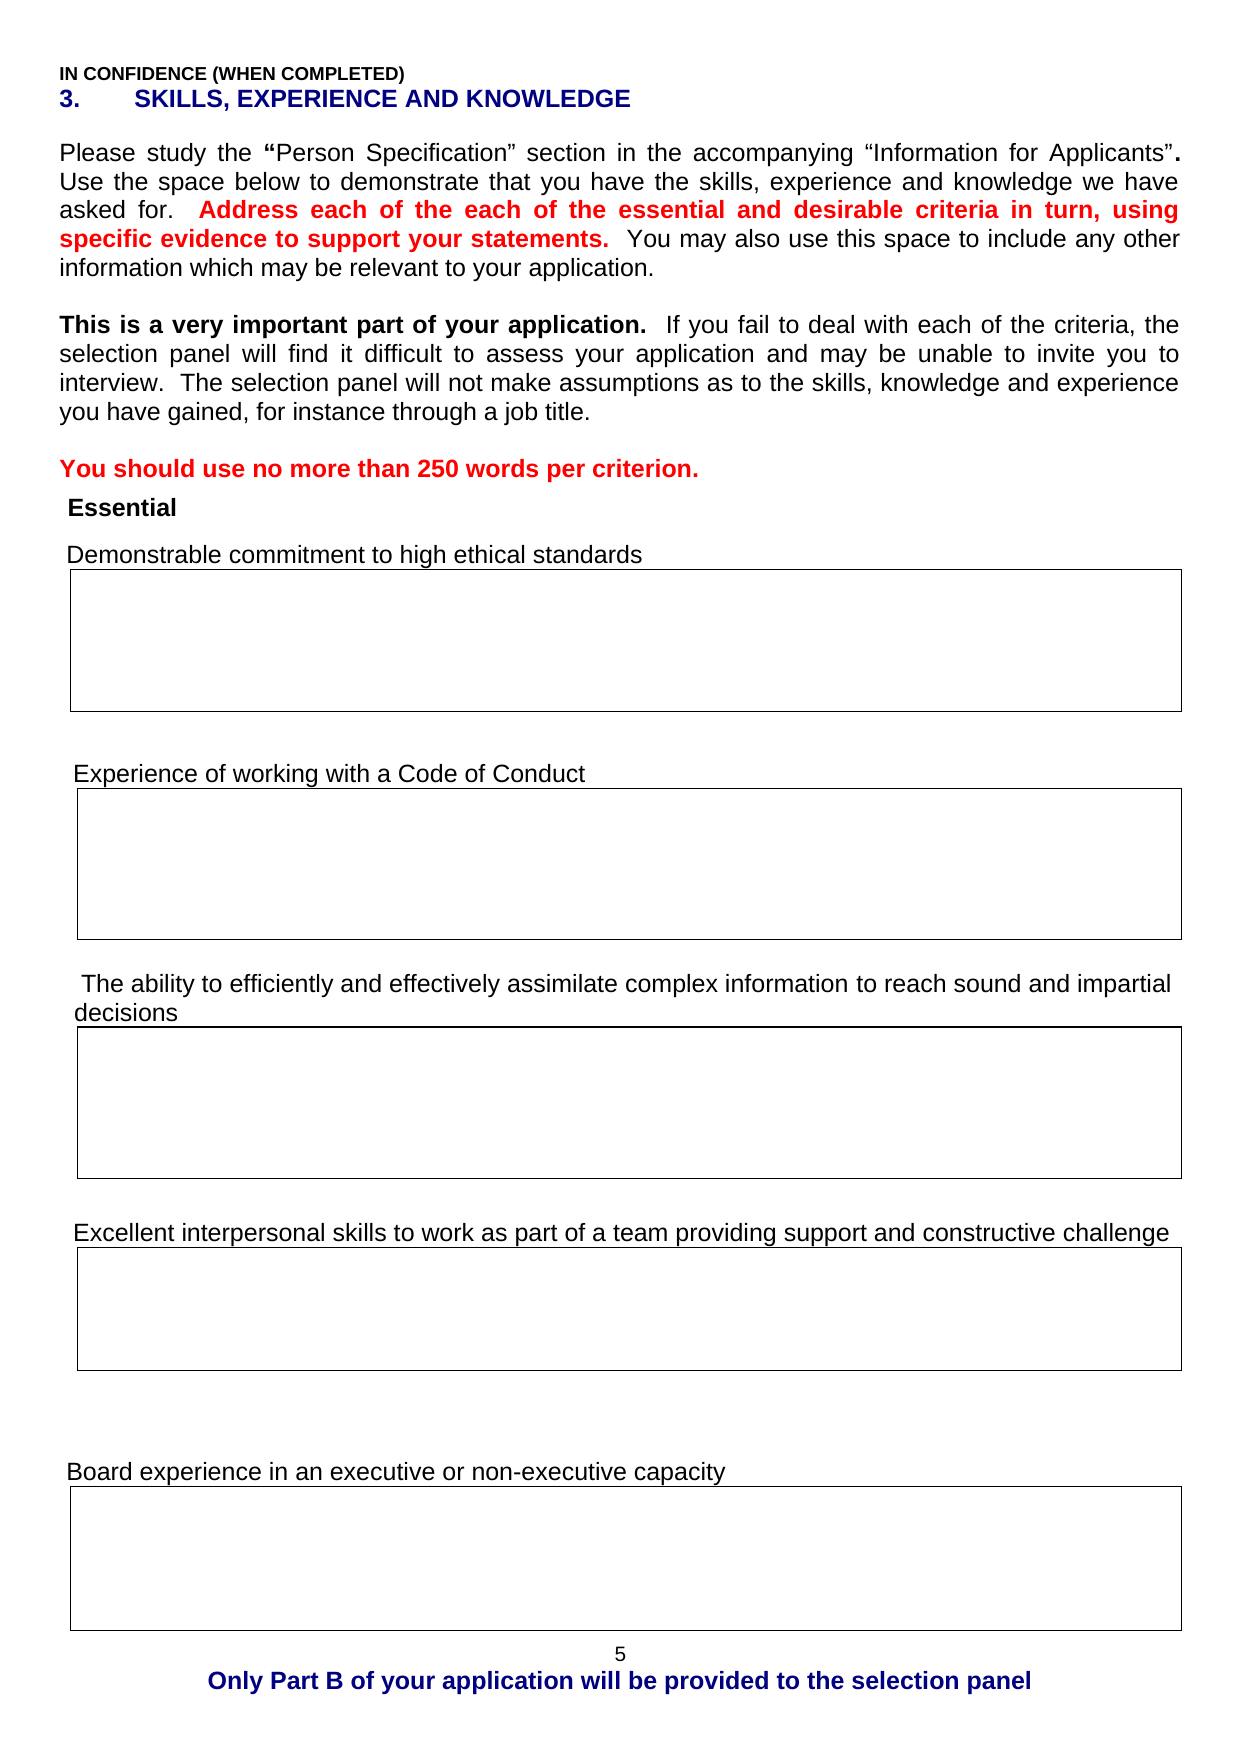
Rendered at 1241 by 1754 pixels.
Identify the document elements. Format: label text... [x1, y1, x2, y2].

text Excellent interpersonal skills to work as part of a team providing support and constructive challenge [59, 1218, 1181, 1247]
table_header [71, 1487, 1181, 1630]
text Board experience in an executive or non-executive capacity [59, 1457, 1181, 1486]
text Please study the “Person Specification” section in the accompanying “Information for Applicants”. Use the space below to demonstrate that you have the skills, experience and knowledge we have asked for. Address each of the each of the essential and desirable criteria in turn, using specific evidence to support your statements. You may also use this space to include any other information which may be relevant to your application. [59, 138, 1181, 282]
table_header [78, 789, 1181, 939]
text Experience of working with a Code of Conduct [59, 759, 1181, 788]
text You should use no more than 250 words per criterion. [59, 454, 1181, 483]
text Essential [59, 493, 1181, 522]
text Demonstrable commitment to high ethical standards [59, 540, 1181, 569]
text This is a very important part of your application. If you fail to deal with each of the criteria, the selection panel will find it difficult to assess your application and may be unable to invite you to interview. The selection panel will not make assumptions as to the skills, knowledge and experience you have gained, for instance through a job title. [59, 310, 1181, 425]
table_header [78, 1248, 1181, 1369]
table_header [78, 1028, 1181, 1178]
text 3. SKILLS, EXPERIENCE AND KNOWLEDGE [59, 84, 1181, 113]
text The ability to efficiently and effectively assimilate complex information to reach sound and impartial decisions [74, 969, 1181, 1026]
table_header [71, 570, 1181, 711]
